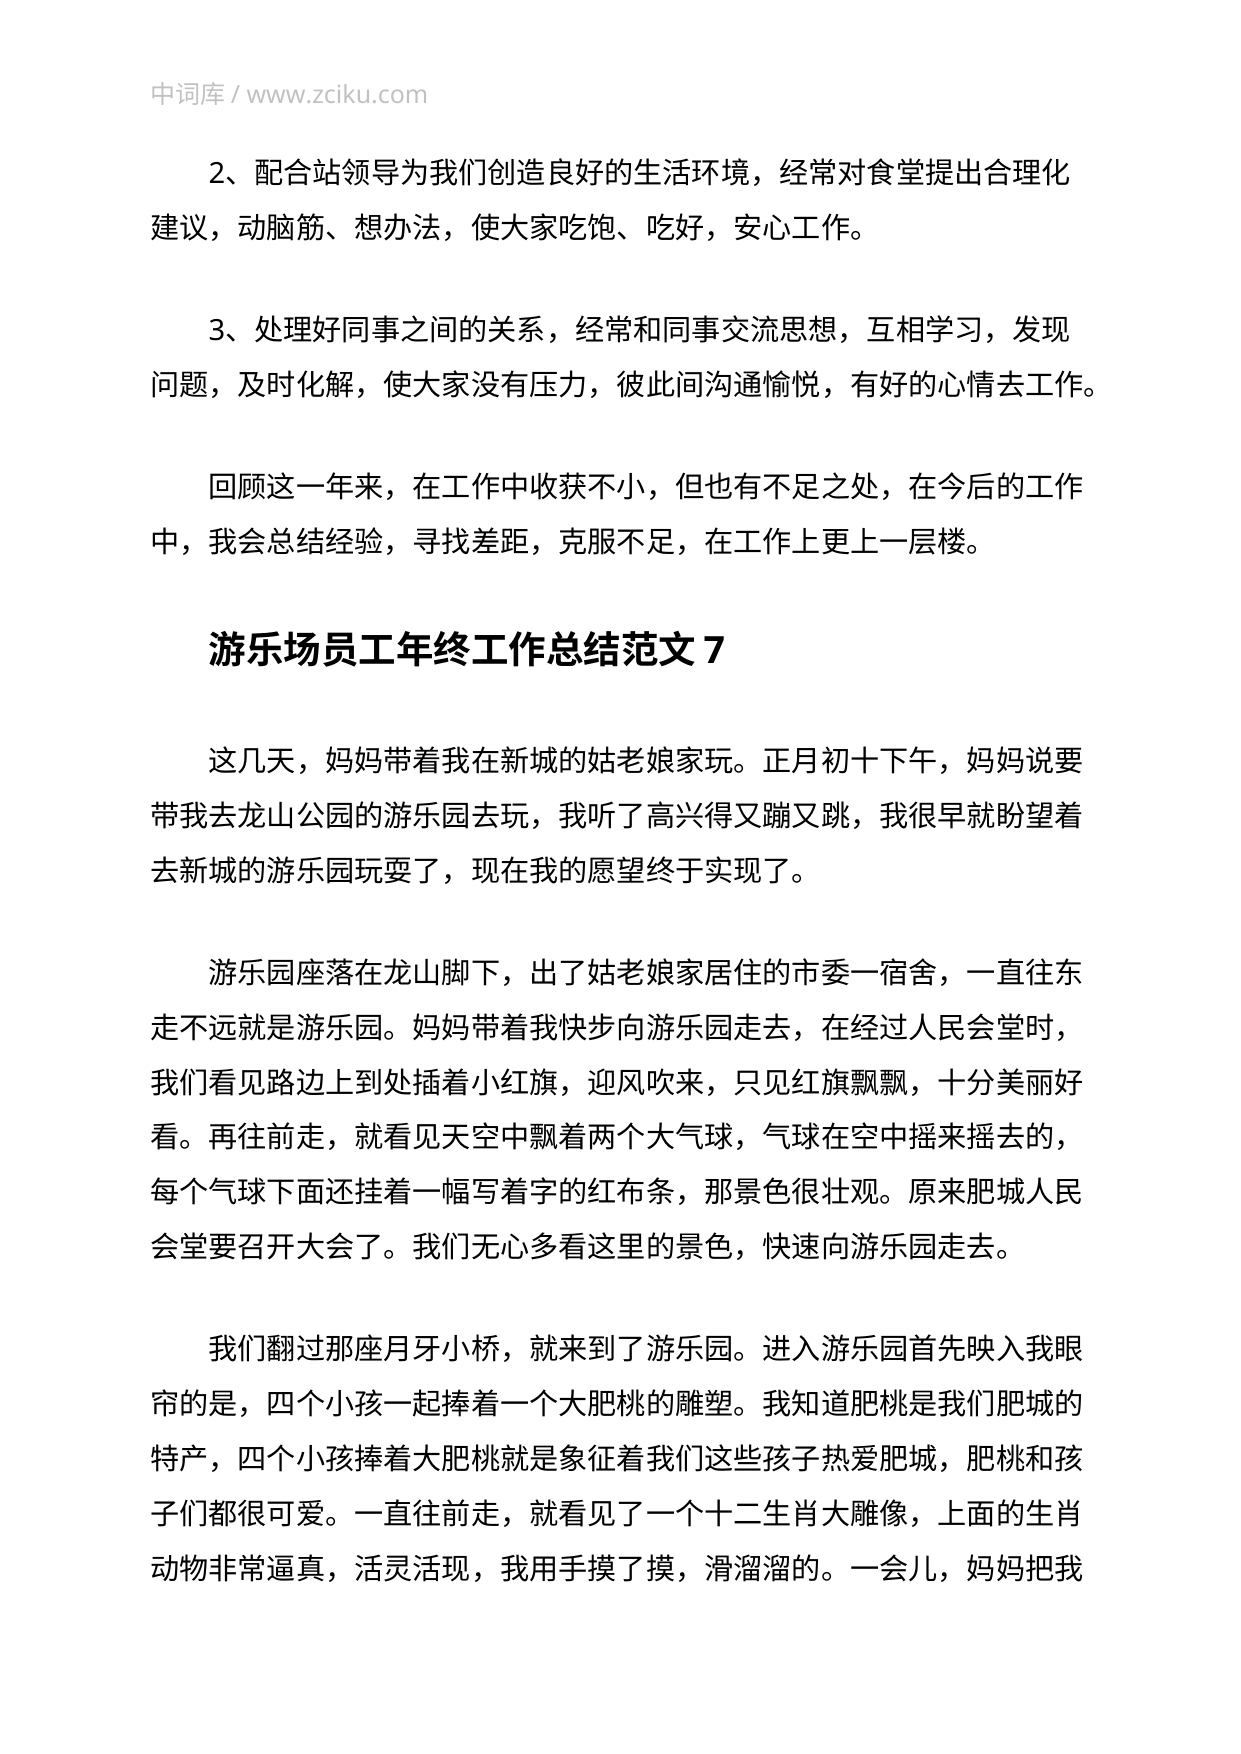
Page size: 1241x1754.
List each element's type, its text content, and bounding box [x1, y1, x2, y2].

text 3、处理好同事之间的关系，经常和同事交流思想，互相学习，发现问题，及时化解，使大家没有压力，彼此间沟通愉悦，有好的心情去工作。 [150, 307, 1090, 404]
text 游乐场员工年终工作总结范文7 [150, 620, 1090, 675]
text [150, 1326, 1090, 1587]
text 这几天，妈妈带着我在新城的姑老娘家玩。正月初十下午，妈妈说要带我去龙山公园的游乐园去玩，我听了高兴得又蹦又跳，我很早就盼望着去新城的游乐园玩耍了，现在我的愿望终于实现了。 [150, 738, 1090, 890]
text 游乐园座落在龙山脚下，出了姑老娘家居住的市委一宿舍，一直往东走不远就是游乐园。妈妈带着我快步向游乐园走去，在经过人民会堂时，我们看见路边上到处插着小红旗，迎风吹来，只见红旗飘飘，十分美丽好看。再往前走，就看见天空中飘着两个大气球，气球在空中摇来摇去的，每个气球下面还挂着一幅写着字的红布条，那景色很壮观。原来肥城人民会堂要召开大会了。我们无心多看这里的景色，快速向游乐园走去。 [150, 949, 1090, 1266]
text 回顾这一年来，在工作中收获不小，但也有不足之处，在今后的工作中，我会总结经验，寻找差距，克服不足，在工作上更上一层楼。 [150, 463, 1090, 561]
text 2、配合站领导为我们创造良好的生活环境，经常对食堂提出合理化建议，动脑筋、想办法，使大家吃饱、吃好，安心工作。 [150, 150, 1090, 247]
